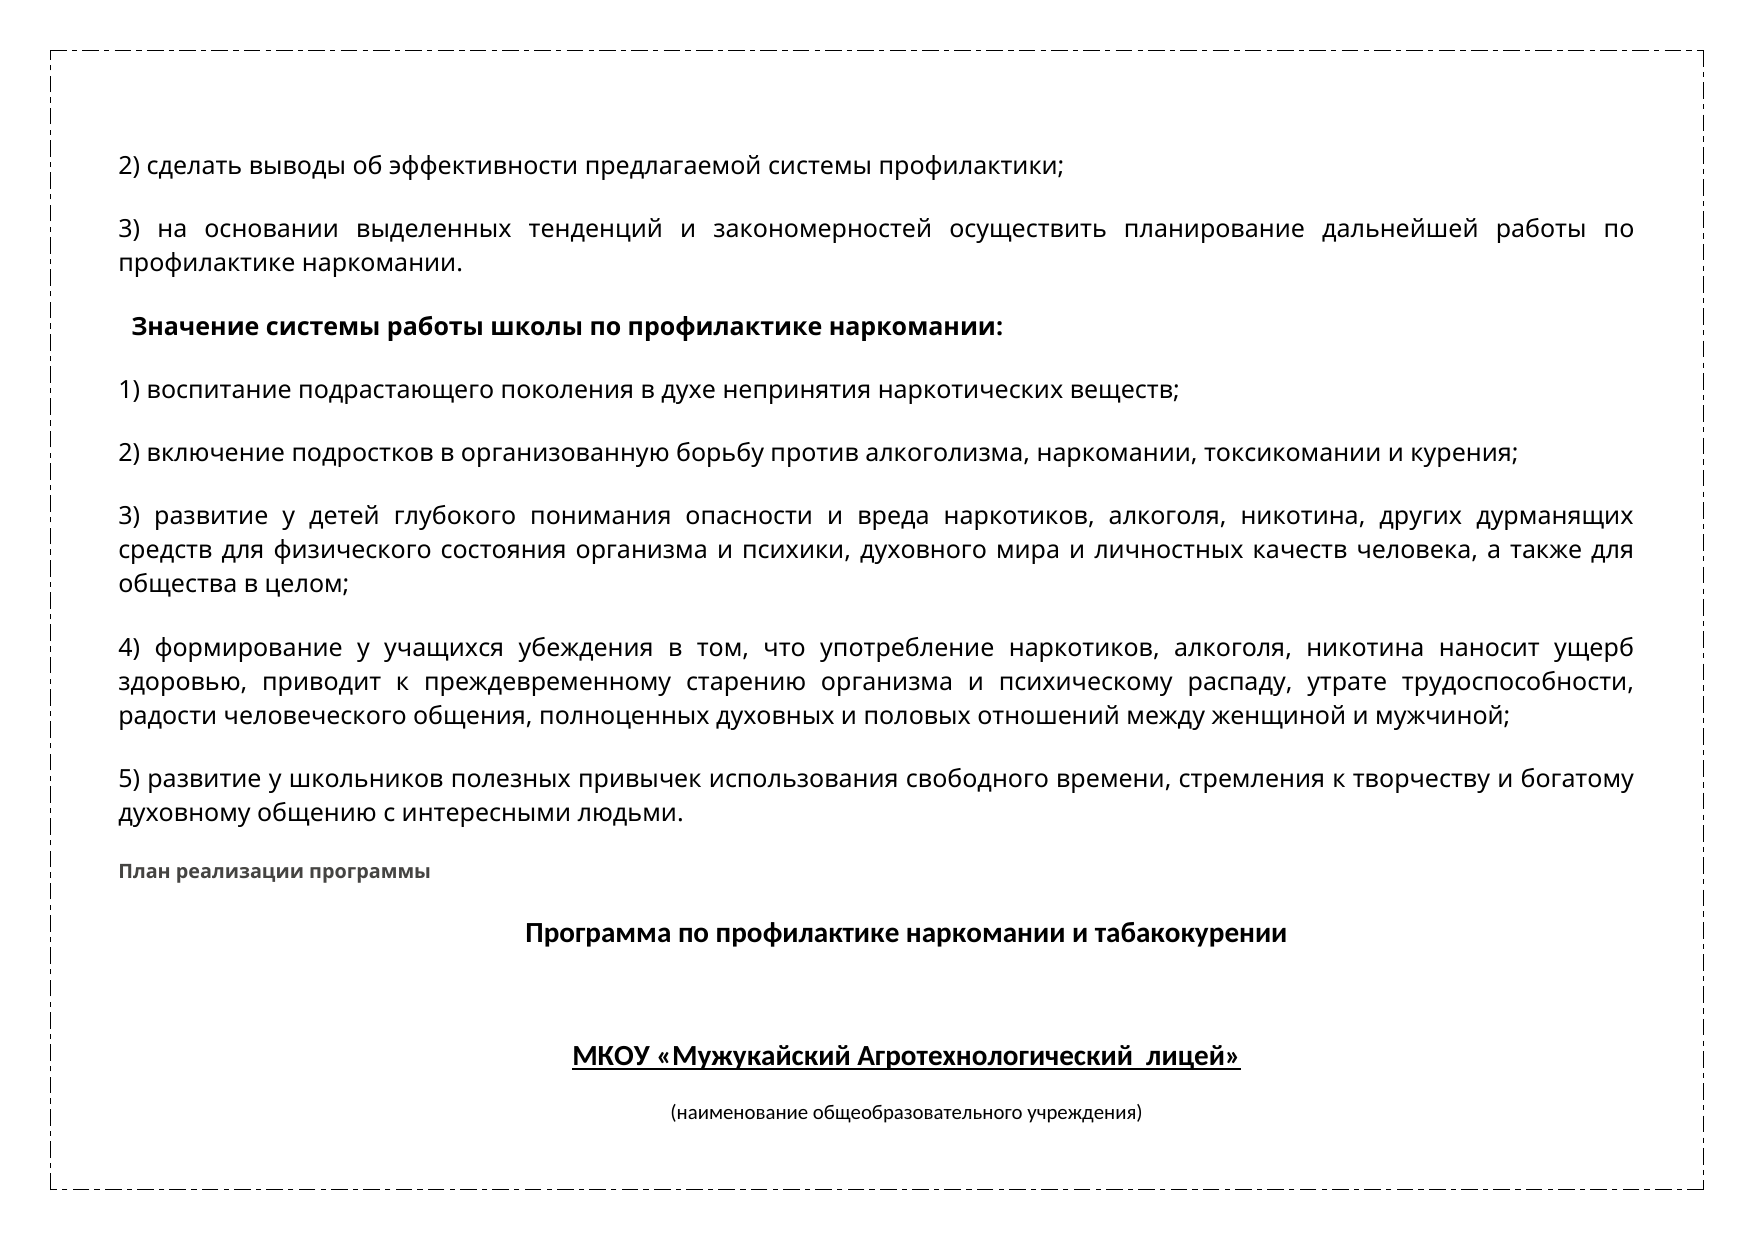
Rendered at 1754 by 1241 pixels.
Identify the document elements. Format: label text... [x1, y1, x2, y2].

text 3) на основании выделенных тенденций и закономерностей осуществить планирование дальнейшей работы по профилактике наркомании. [118, 211, 1636, 279]
text 4) формирование у учащихся убеждения в том, что употребление наркотиков, алкоголя, никотина наносит ущерб здоровью, приводит к преждевременному старению организма и психическому распаду, утрате трудоспособности, радости человеческого общения, полноценных духовных и половых отношений между женщиной и мужчиной; [118, 629, 1636, 731]
text План реализации программы [118, 858, 1636, 885]
text 3) развитие у детей глубокого понимания опасности и вреда наркотиков, алкоголя, никотина, других дурманящих средств для физического состояния организма и психики, духовного мира и личностных качеств человека, а также для общества в целом; [118, 498, 1636, 600]
text 1) воспитание подрастающего поколения в духе непринятия наркотических веществ; [118, 371, 1636, 405]
text 5) развитие у школьников полезных привычек использования свободного времени, стремления к творчеству и богатому духовному общению с интересными людьми. [118, 761, 1636, 829]
text МКОУ «Мужукайский Агротехнологический лицей» [118, 1037, 1636, 1073]
text Значение системы работы школы по профилактике наркомании: [118, 308, 1636, 342]
text 2) сделать выводы об эффективности предлагаемой системы профилактики; [118, 148, 1636, 182]
text (наименование общеобразовательного учреждения) [118, 1099, 1636, 1125]
text Программа по профилактике наркомании и табакокурении [118, 914, 1636, 949]
text 2) включение подростков в организованную борьбу против алкоголизма, наркомании, токсикомании и курения; [118, 434, 1636, 469]
